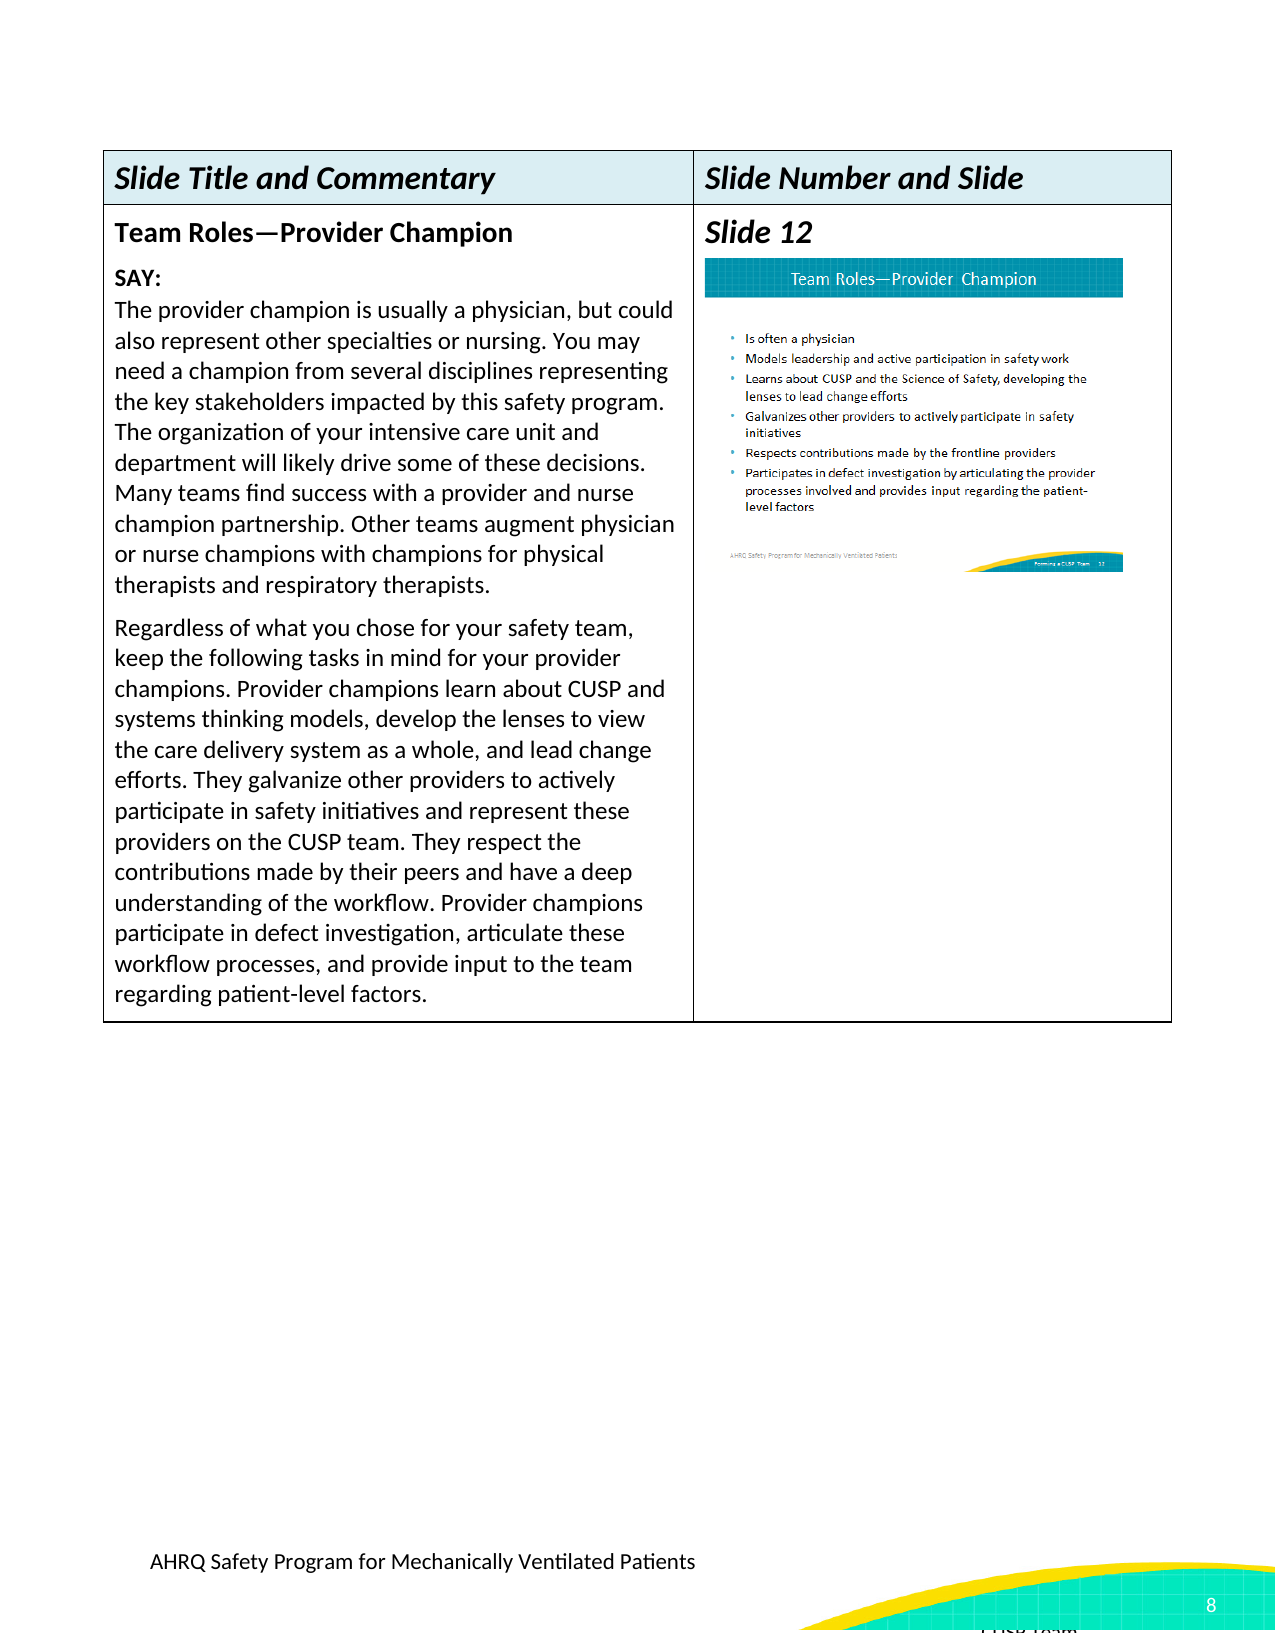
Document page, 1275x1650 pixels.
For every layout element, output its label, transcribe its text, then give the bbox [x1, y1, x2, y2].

table_header Slide Number and Slide [694, 151, 1171, 204]
table_header Slide Title and Commentary [104, 151, 693, 204]
table_cell Slide 12 [694, 205, 1171, 1021]
table_cell Team Roles—Provider Champion SAY: The provider champion is usually a physician, but could also represent other specialties or nursing. You may need a champion from several disciplines representing the key stakeholders impacted by this safety program. The organization of your intensive care unit and department will likely drive some of these decisions. Many teams find success with a provider and nurse champion partnership. Other teams augment physician or nurse champions with champions for physical therapists and respiratory therapists. Regardless of what you chose for your safety team, keep the following tasks in mind for your provider champions. Provider champions learn about CUSP and systems thinking models, develop the lenses to view the care delivery system as a whole, and lead change efforts. They galvanize other providers to actively participate in safety initiatives and represent these providers on the CUSP team. They respect the contributions made by their peers and have a deep understanding of the workflow. Provider champions participate in defect investigation, articulate these workflow processes, and provide input to the team regarding patient-level factors. [104, 205, 693, 1021]
picture [704, 258, 1123, 572]
picture [10, 1553, 1275, 1630]
